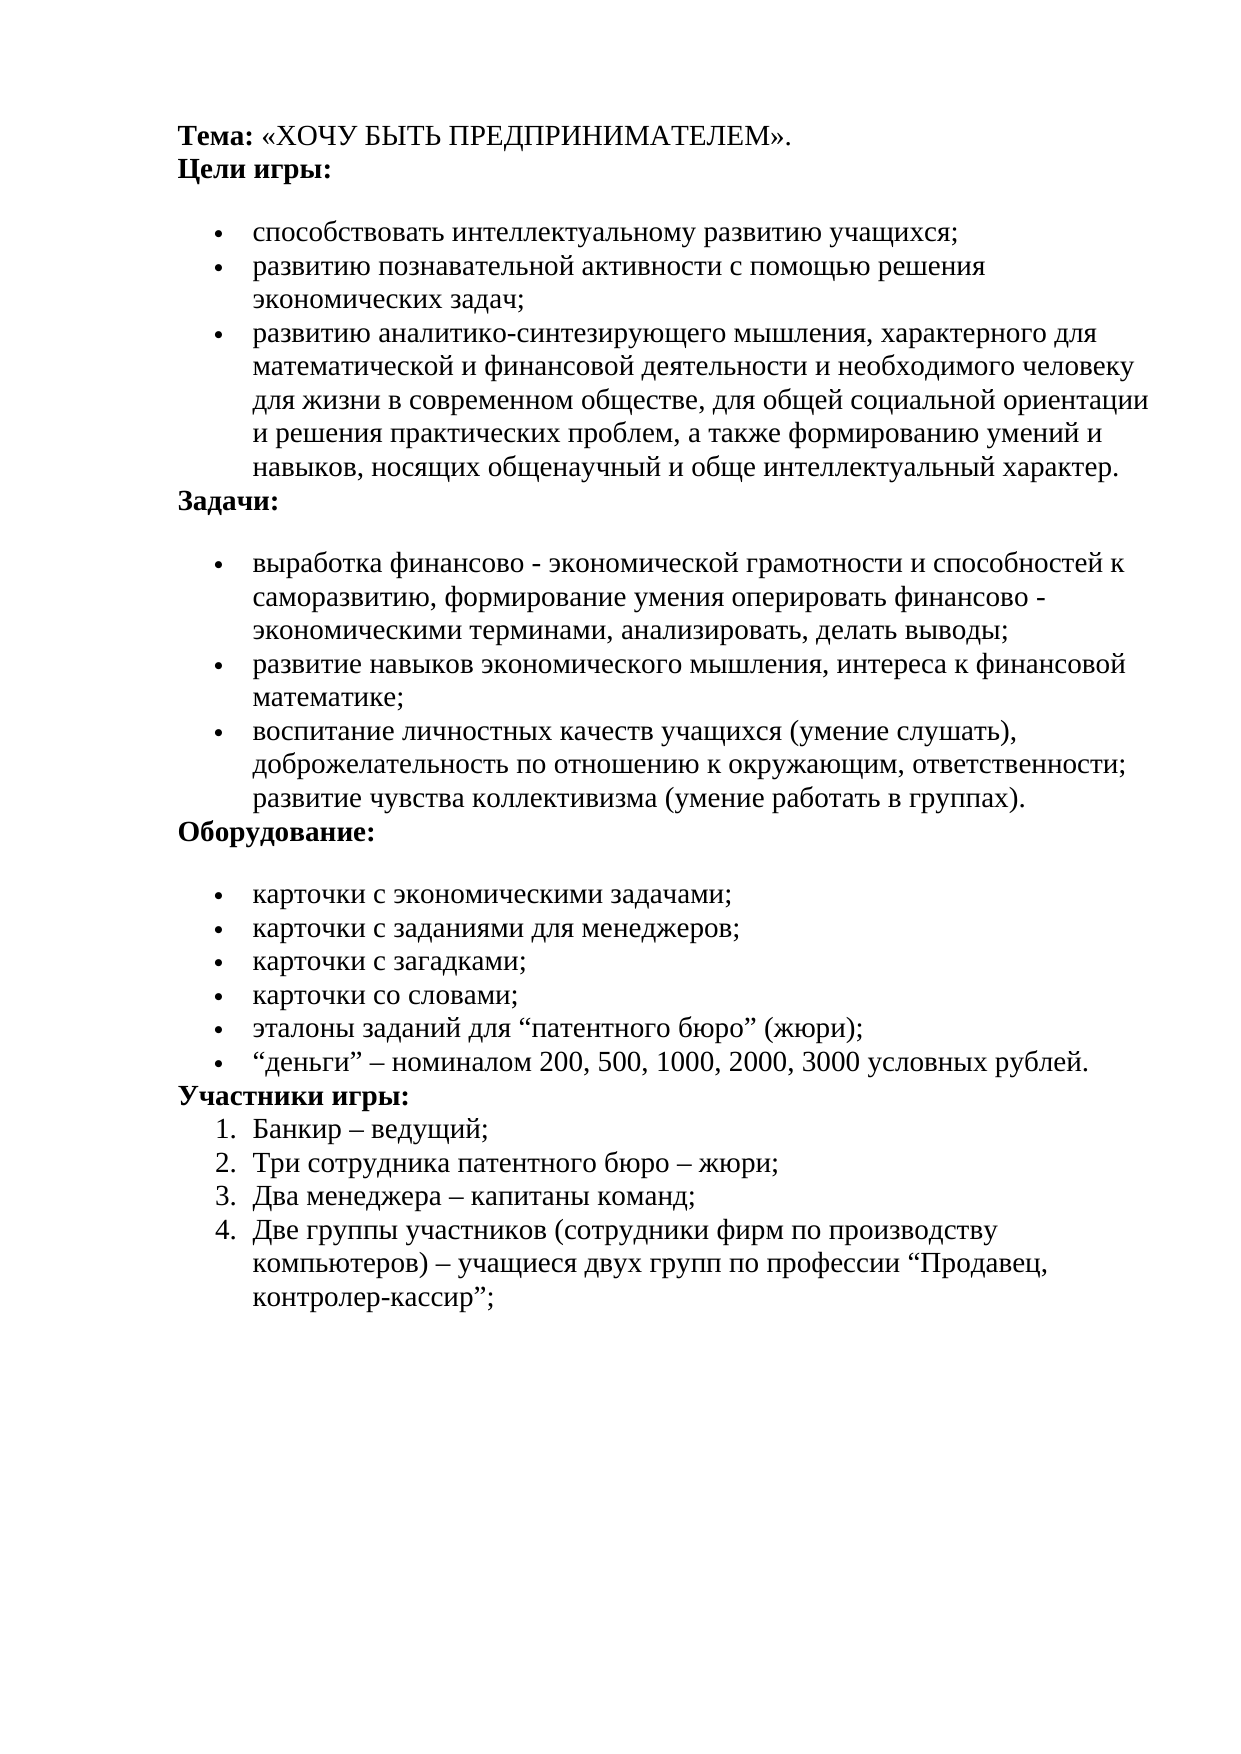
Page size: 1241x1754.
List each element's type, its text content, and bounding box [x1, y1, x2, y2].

list эталоны заданий для “патентного бюро” (жюри); [215, 1011, 1152, 1044]
list карточки с загадками; [215, 943, 1152, 977]
text Цели игры: [177, 152, 1152, 185]
list развитию познавательной активности с помощью решения экономических задач; [215, 248, 1152, 315]
list Три сотрудника патентного бюро – жюри; [215, 1145, 1152, 1178]
list карточки с экономическими задачами; [215, 876, 1152, 910]
list воспитание личностных качеств учащихся (умение слушать), доброжелательность по отношению к окружающим, ответственности; развитие чувства коллективизма (умение работать в группах). [215, 713, 1152, 814]
list выработка финансово - экономической грамотности и способностей к саморазвитию, формирование умения оперировать финансово - экономическими терминами, анализировать, делать выводы; [215, 545, 1152, 646]
text Участники игры: [177, 1078, 1152, 1111]
list Банкир – ведущий; [215, 1111, 1152, 1145]
list Два менеджера – капитаны команд; [215, 1178, 1152, 1212]
list развитию аналитико-синтезирующего мышления, характерного для математической и финансовой деятельности и необходимого человеку для жизни в современном обществе, для общей социальной ориентации и решения практических проблем, а также формированию умений и навыков, носящих общенаучный и обще интеллектуальный характер. [215, 315, 1152, 483]
text Оборудование: [177, 814, 1152, 847]
text Задачи: [177, 483, 1152, 516]
list способствовать интеллектуальному развитию учащихся; [215, 214, 1152, 248]
text Тема: «ХОЧУ БЫТЬ ПРЕДПРИНИМАТЕЛЕМ». [177, 118, 1152, 152]
list развитие навыков экономического мышления, интереса к финансовой математике; [215, 646, 1152, 713]
list карточки со словами; [215, 977, 1152, 1011]
list “деньги” – номиналом 200, 500, 1000, 2000, 3000 условных рублей. [215, 1044, 1152, 1078]
list Две группы участников (сотрудники фирм по производству компьютеров) – учащиеся двух групп по профессии “Продавец, контролер-кассир”; [215, 1212, 1152, 1312]
list карточки с заданиями для менеджеров; [215, 910, 1152, 943]
